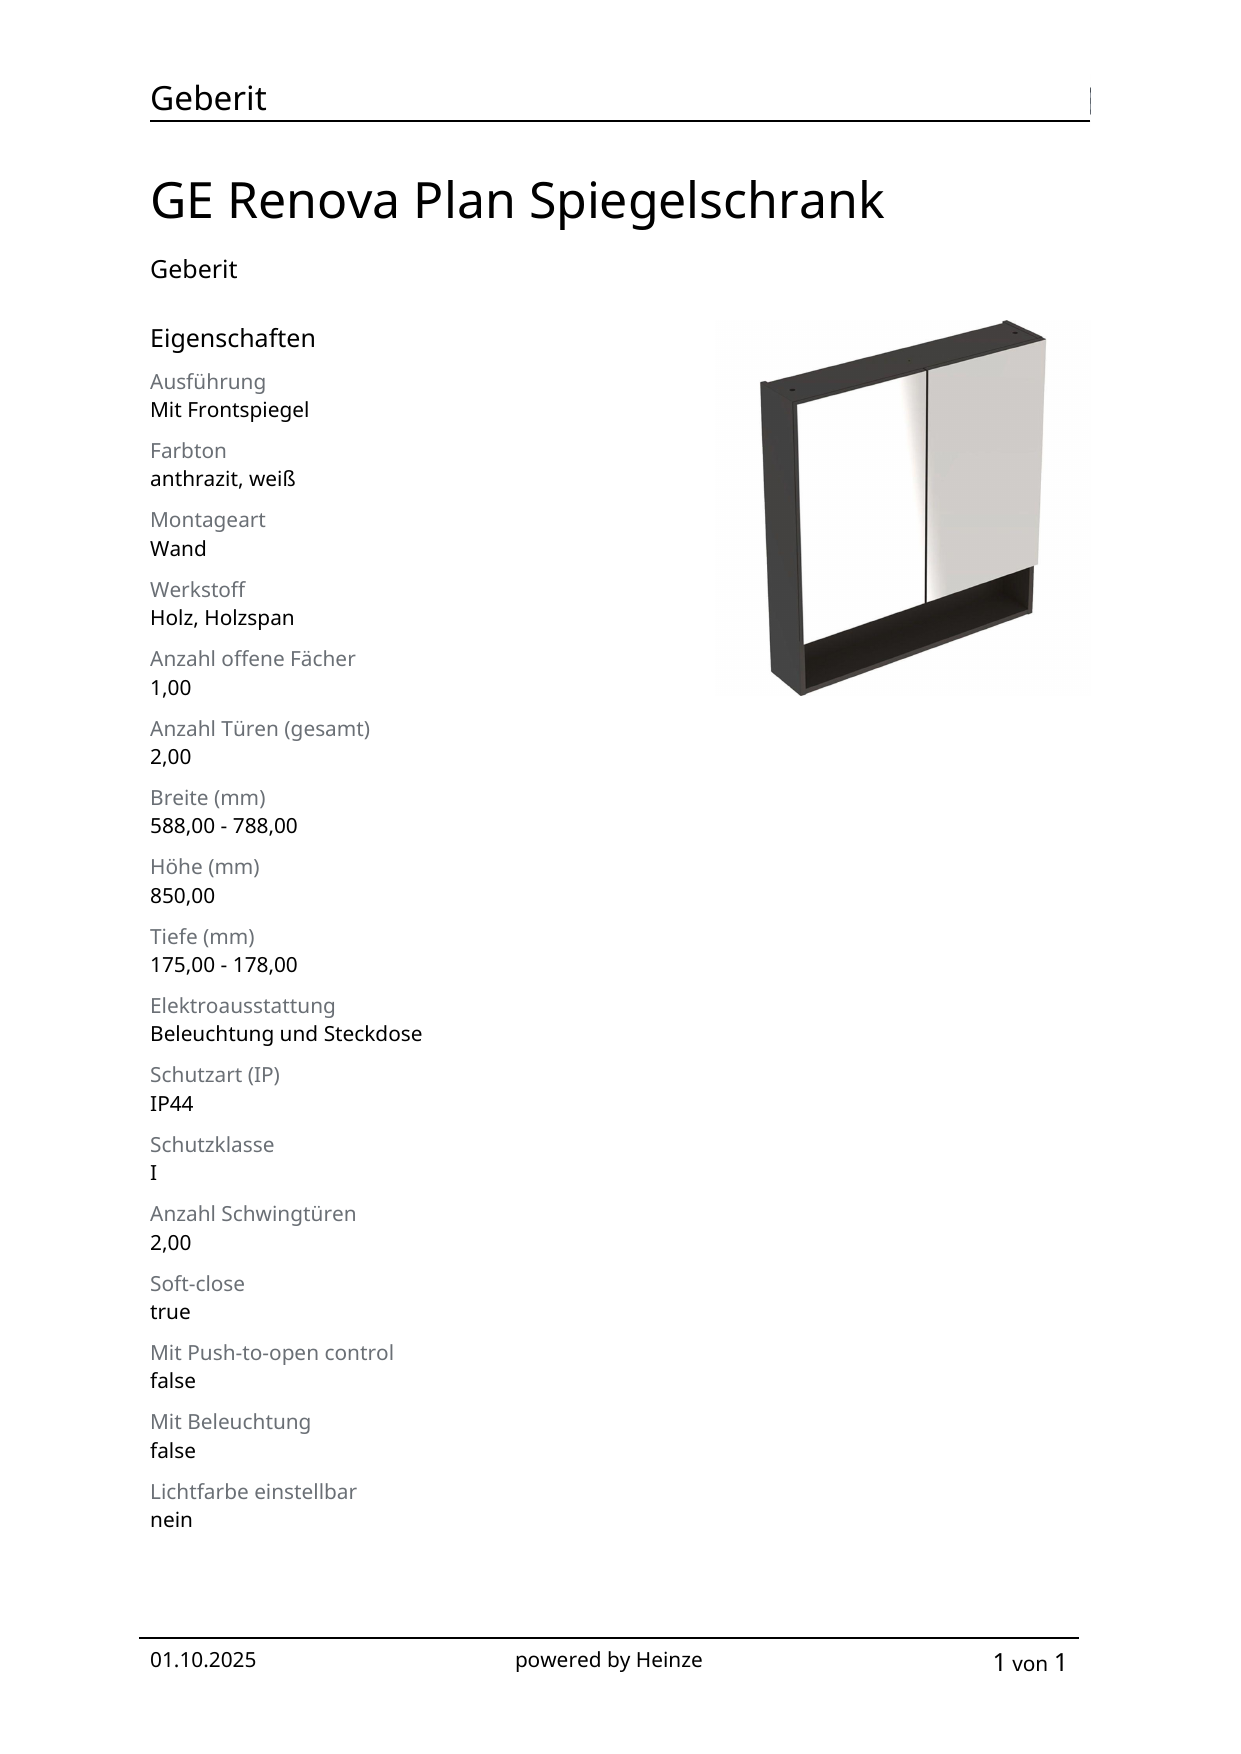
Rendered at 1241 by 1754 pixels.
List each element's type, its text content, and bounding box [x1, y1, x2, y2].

text Holz, Holzspan [150, 603, 715, 632]
text GE Renova Plan Spiegelschrank [150, 165, 1090, 233]
text Schutzart (IP) [150, 1061, 1090, 1089]
text 2,00 [150, 1228, 1090, 1256]
text Tiefe (mm) [150, 922, 1090, 950]
text 588,00 - 788,00 [150, 811, 1090, 840]
text Geberit [150, 252, 1090, 286]
text 2,00 [150, 742, 1090, 771]
text Wand [150, 534, 715, 562]
text Werkstoff [150, 575, 715, 603]
text Lichtfarbe einstellbar [150, 1477, 1090, 1505]
text 175,00 - 178,00 [150, 950, 1090, 979]
text false [150, 1366, 1090, 1395]
text false [150, 1436, 1090, 1464]
text Soft-close [150, 1269, 1090, 1297]
picture [715, 320, 1091, 696]
text Anzahl Türen (gesamt) [150, 714, 1090, 742]
text Anzahl offene Fächer [150, 644, 715, 673]
text Ausführung [150, 367, 715, 395]
text Eigenschaften [150, 320, 715, 354]
text nein [150, 1505, 1090, 1534]
text Schutzklasse [150, 1130, 1090, 1158]
text Beleuchtung und Steckdose [150, 1019, 1090, 1048]
text true [150, 1297, 1090, 1326]
text Anzahl Schwingtüren [150, 1199, 1090, 1228]
text Farbton [150, 436, 715, 464]
text Mit Beleuchtung [150, 1407, 1090, 1436]
text 1,00 [150, 673, 1090, 701]
text Montageart [150, 506, 715, 534]
text Elektroausstattung [150, 991, 1090, 1019]
text IP44 [150, 1089, 1090, 1117]
text I [150, 1158, 1090, 1187]
text 850,00 [150, 881, 1090, 909]
text Mit Push-to-open control [150, 1338, 1090, 1366]
text Höhe (mm) [150, 852, 1090, 881]
text anthrazit, weiß [150, 464, 715, 493]
text Breite (mm) [150, 783, 1090, 811]
text Mit Frontspiegel [150, 395, 715, 424]
